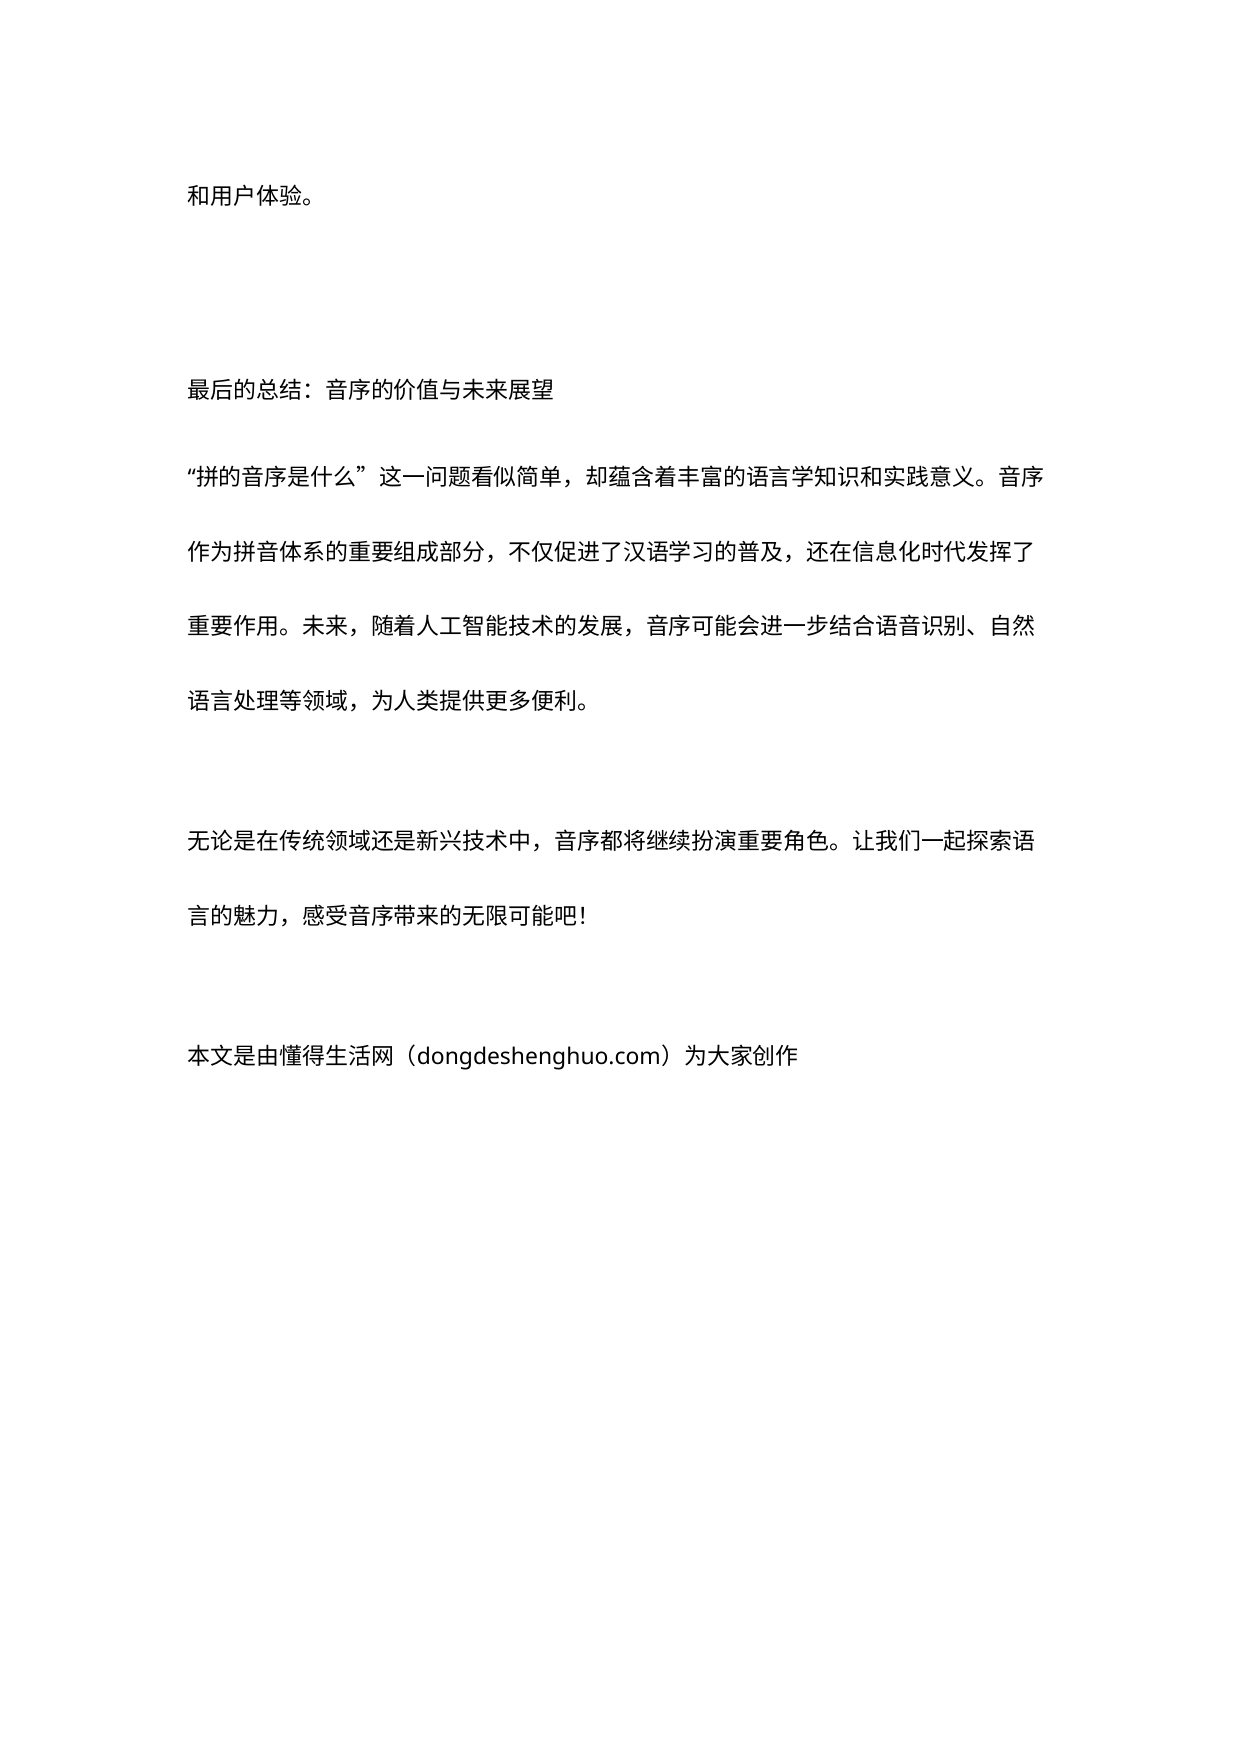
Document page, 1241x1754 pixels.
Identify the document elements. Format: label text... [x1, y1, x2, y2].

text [187, 162, 1053, 227]
text “拼的音序是什么”这一问题看似简单，却蕴含着丰富的语言学知识和实践意义。音序作为拼音体系的重要组成部分，不仅促进了汉语学习的普及，还在信息化时代发挥了重要作用。未来，随着人工智能技术的发展，音序可能会进一步结合语音识别、自然语言处理等领域，为人类提供更多便利。 [187, 443, 1053, 732]
text 最后的总结：音序的价值与未来展望 [187, 356, 1053, 421]
text 本文是由懂得生活网（dongdeshenghuo.com）为大家创作 [187, 1022, 1053, 1087]
text 无论是在传统领域还是新兴技术中，音序都将继续扮演重要角色。让我们一起探索语言的魅力，感受音序带来的无限可能吧！ [187, 807, 1053, 947]
